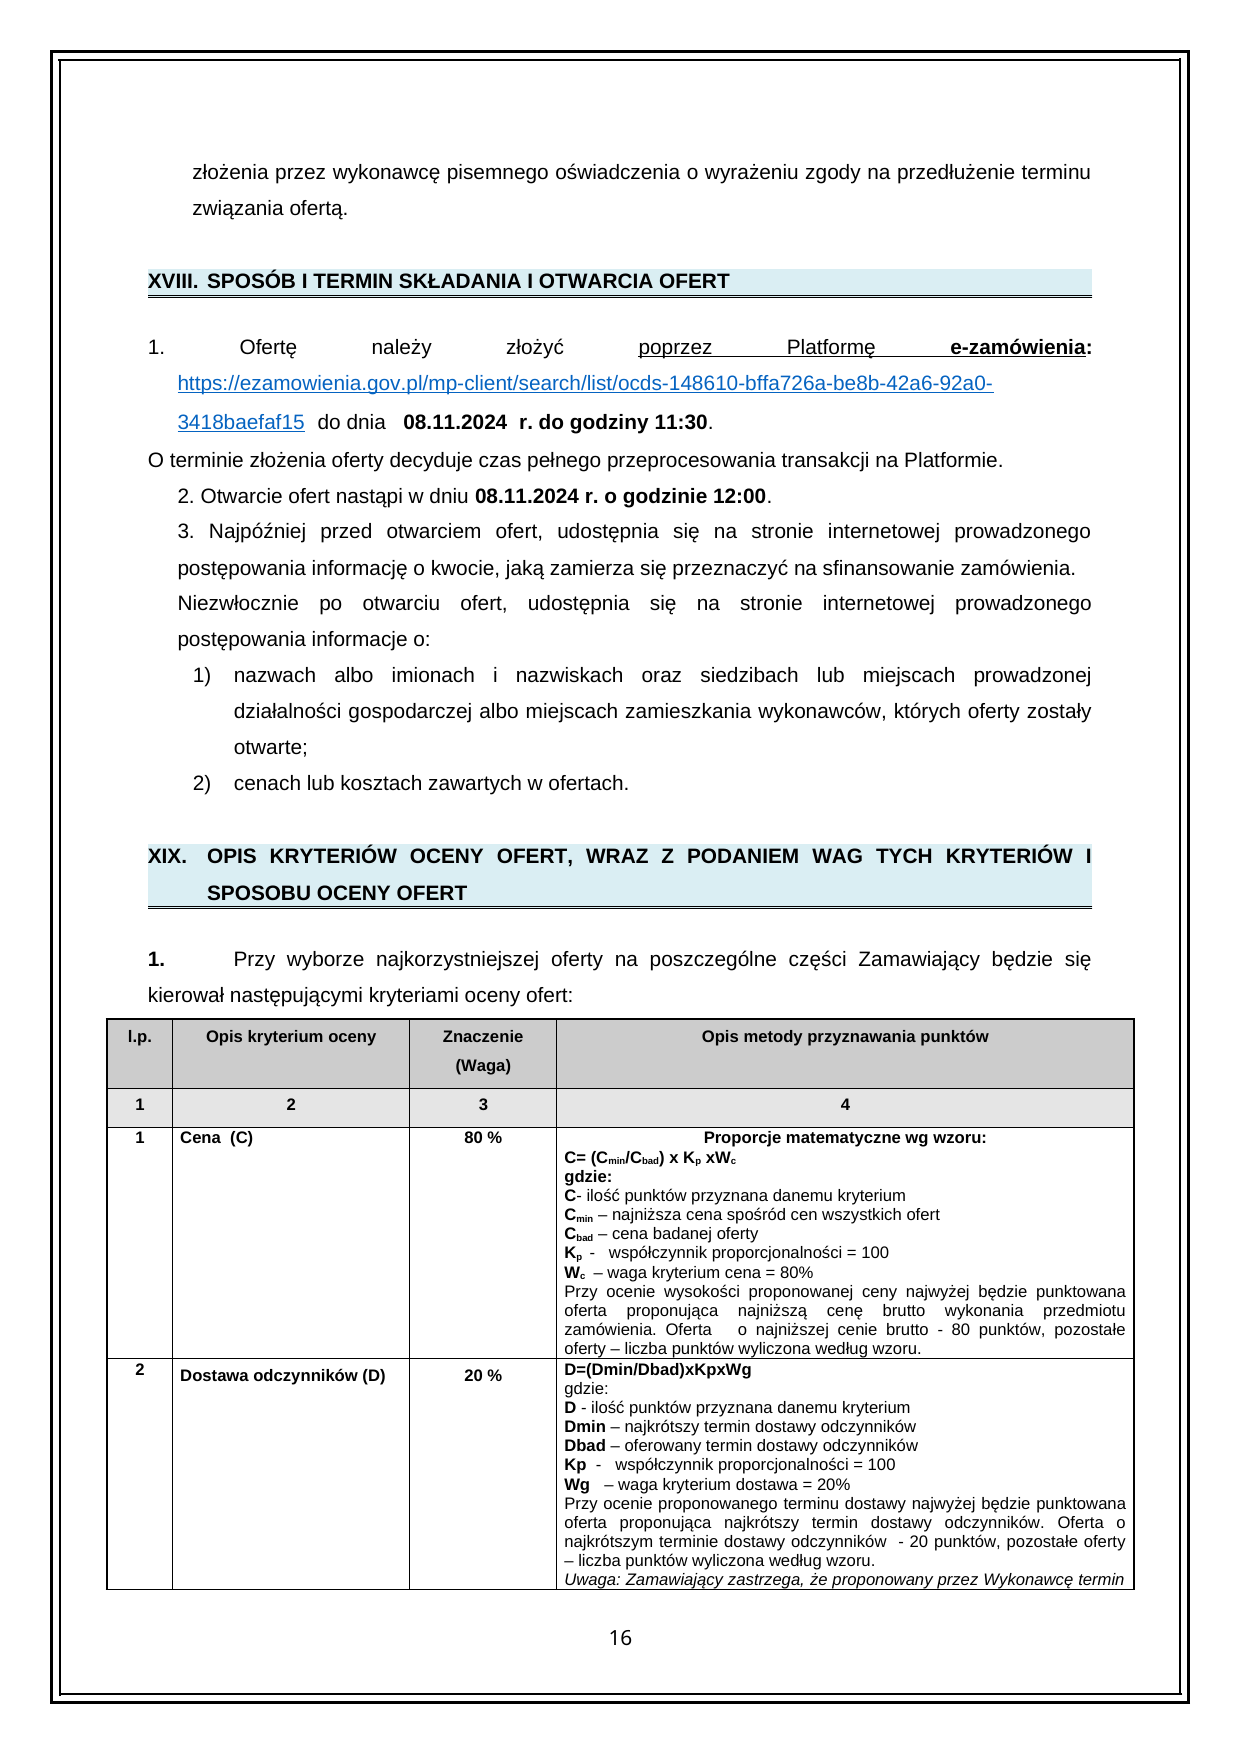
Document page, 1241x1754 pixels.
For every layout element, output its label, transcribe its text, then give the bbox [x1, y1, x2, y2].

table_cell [557, 1359, 1133, 1589]
list O terminie złożenia oferty decyduje czas pełnego przeprocesowania transakcji na Platformie. [148, 447, 1092, 471]
table_header l.p. [108, 1020, 172, 1088]
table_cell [173, 1359, 409, 1589]
list 2. Otwarcie ofert nastąpi w dniu 08.11.2024 r. o godzinie 12:00. [148, 483, 1092, 507]
table_header Opis metody przyznawania punktów [557, 1020, 1133, 1088]
list Niezwłocznie po otwarciu ofert, udostępnia się na stronie internetowej prowadzonego postępowania informacje o: [148, 591, 1092, 651]
text XVIII. SPOSÓB I TERMIN SKŁADANIA I OTWARCIA OFERT [148, 269, 1092, 295]
list Przy wyborze najkorzystniejszej oferty na poszczególne części Zamawiający będzie się kierował następującymi kryteriami oceny ofert: [148, 946, 1092, 1006]
text 1) nazwach albo imionach i nazwiskach oraz siedzibach lub miejscach prowadzonej działalności gospodarczej albo miejscach zamieszkania wykonawców, których oferty zostały otwarte; [193, 663, 1092, 759]
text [148, 159, 1092, 219]
table_cell 20 % [410, 1359, 556, 1589]
text 2) cenach lub kosztach zawartych w ofertach. [193, 771, 1092, 795]
table_cell 4 [557, 1089, 1133, 1127]
table_cell 3 [410, 1089, 556, 1127]
table_cell 2 [108, 1359, 172, 1589]
list 1. Ofertę należy złożyć poprzez Platformę e-zamówienia: https://ezamowienia.gov.pl/mp-client/search/list/ocds-148610-bffa726a-be8b-42a6-92a0-3418baefaf15 do dnia 08.11.2024 r. do godziny 11:30. [148, 335, 1092, 434]
table_cell Proporcje matematyczne wg wzoru: C= (Cmin/Cbad) x Kp xWc gdzie: C- ilość punktów przyznana danemu kryterium Cmin – najniższa cena spośród cen wszystkich ofert Cbad – cena badanej oferty Kp - współczynnik proporcjonalności = 100 Wc – waga kryterium cena = 80% Przy ocenie wysokości proponowanej ceny najwyżej będzie punktowana oferta proponująca najniższą cenę brutto wykonania przedmiotu zamówienia. Oferta o najniższej cenie brutto - 80 punktów, pozostałe oferty – liczba punktów wyliczona według wzoru. [557, 1128, 1133, 1358]
table_cell 1 [108, 1128, 172, 1358]
table_cell 2 [173, 1089, 409, 1127]
table_header Znaczenie (Waga) [410, 1020, 556, 1088]
table_cell 80 % [410, 1128, 556, 1358]
list 3. Najpóźniej przed otwarciem ofert, udostępnia się na stronie internetowej prowadzonego postępowania informację o kwocie, jaką zamierza się przeznaczyć na sfinansowanie zamówienia. [148, 519, 1092, 579]
table_cell Cena (C) [173, 1128, 409, 1358]
table_cell 1 [108, 1089, 172, 1127]
text XIX. OPIS KRYTERIÓW OCENY OFERT, WRAZ Z PODANIEM WAG TYCH KRYTERIÓW I SPOSOBU OCENY OFERT [148, 844, 1092, 906]
table_header Opis kryterium oceny [173, 1020, 409, 1088]
